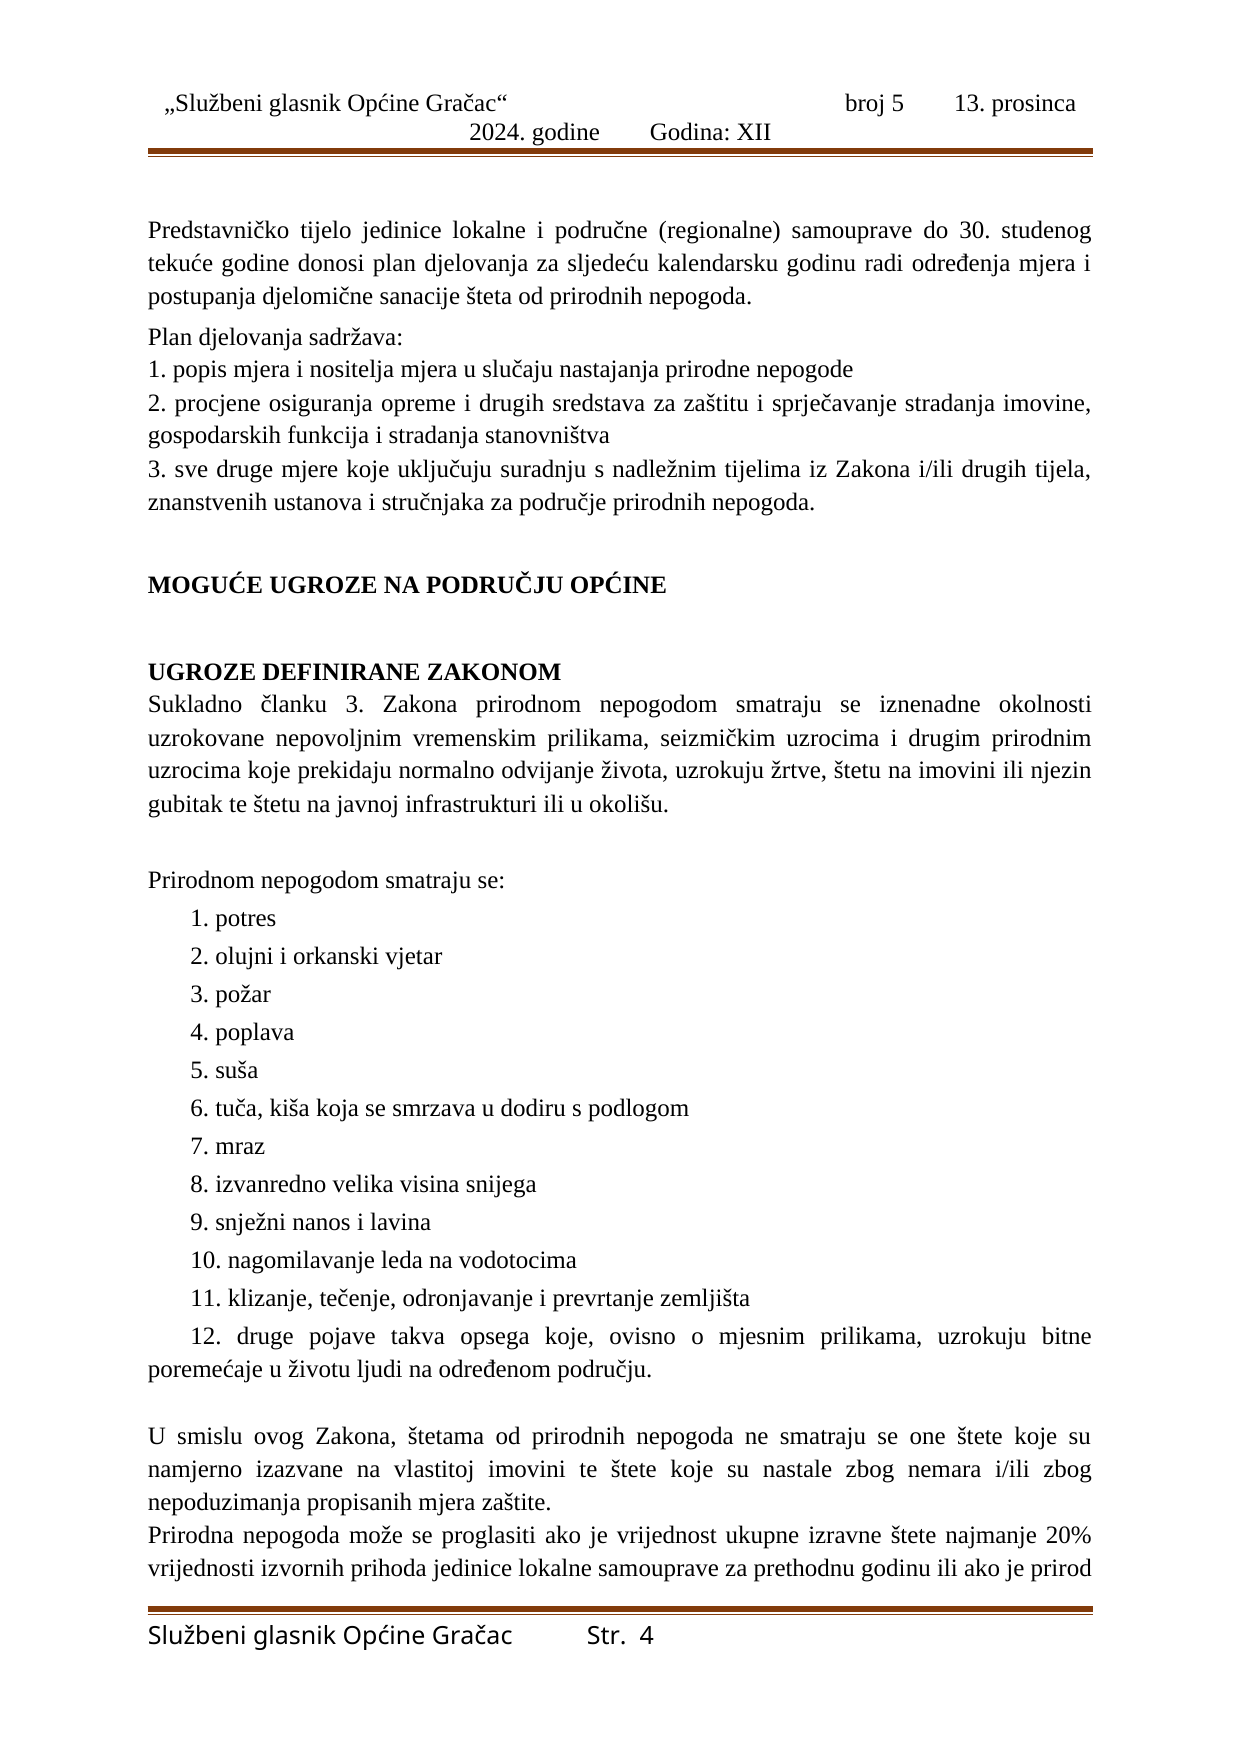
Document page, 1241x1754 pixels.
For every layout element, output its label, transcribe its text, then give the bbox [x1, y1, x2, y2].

text 8. izvanredno velika visina snijega [148, 1169, 1093, 1198]
text Predstavničko tijelo jedinice lokalne i područne (regionalne) samouprave do 30. studenog tekuće godine donosi plan djelovanja za sljedeću kalendarsku godinu radi određenja mjera i postupanja djelomične sanacije šteta od prirodnih nepogoda. [148, 215, 1093, 310]
text 4. poplava [148, 1017, 1093, 1046]
text Prirodnom nepogodom smatraju se: [148, 865, 1093, 893]
text 7. mraz [148, 1131, 1093, 1159]
text 2. olujni i orkanski vjetar [148, 941, 1093, 969]
list UGROZE DEFINIRANE ZAKONOM [148, 657, 1093, 685]
text 5. suša [148, 1055, 1093, 1083]
text Plan djelovanja sadržava: [148, 322, 1093, 350]
text 2. procjene osiguranja opreme i drugih sredstava za zaštitu i sprječavanje stradanja imovine, gospodarskih funkcija i stradanja stanovništva [148, 388, 1093, 449]
text 10. nagomilavanje leda na vodotocima [148, 1245, 1093, 1274]
text 3. požar [148, 979, 1093, 1007]
text 9. snježni nanos i lavina [148, 1207, 1093, 1236]
text 3. sve druge mjere koje uključuju suradnju s nadležnim tijelima iz Zakona i/ili drugih tijela, znanstvenih ustanova i stručnjaka za područje prirodnih nepogoda. [148, 454, 1093, 515]
text 12. druge pojave takva opsega koje, ovisno o mjesnim prilikama, uzrokuju bitne poremećaje u životu ljudi na određenom području. [148, 1321, 1093, 1383]
text Sukladno članku 3. Zakona prirodnom nepogodom smatraju se iznenadne okolnosti uzrokovane nepovoljnim vremenskim prilikama, seizmičkim uzrocima i drugim prirodnim uzrocima koje prekidaju normalno odvijanje života, uzrokuju žrtve, štetu na imovini ili njezin gubitak te štetu na javnoj infrastrukturi ili u okolišu. [148, 689, 1093, 817]
text 11. klizanje, tečenje, odronjavanje i prevrtanje zemljišta [148, 1283, 1093, 1312]
text U smislu ovog Zakona, štetama od prirodnih nepogoda ne smatraju se one štete koje su namjerno izazvane na vlastitoj imovini te štete koje su nastale zbog nemara i/ili zbog nepoduzimanja propisanih mjera zaštite. [148, 1421, 1093, 1516]
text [148, 1520, 1093, 1582]
text MOGUĆE UGROZE NA PODRUČJU OPĆINE [148, 570, 1093, 598]
text 6. tuča, kiša koja se smrzava u dodiru s podlogom [148, 1093, 1093, 1122]
text 1. potres [148, 903, 1093, 931]
text 1. popis mjera i nositelja mjera u slučaju nastajanja prirodne nepogode [148, 354, 1093, 383]
